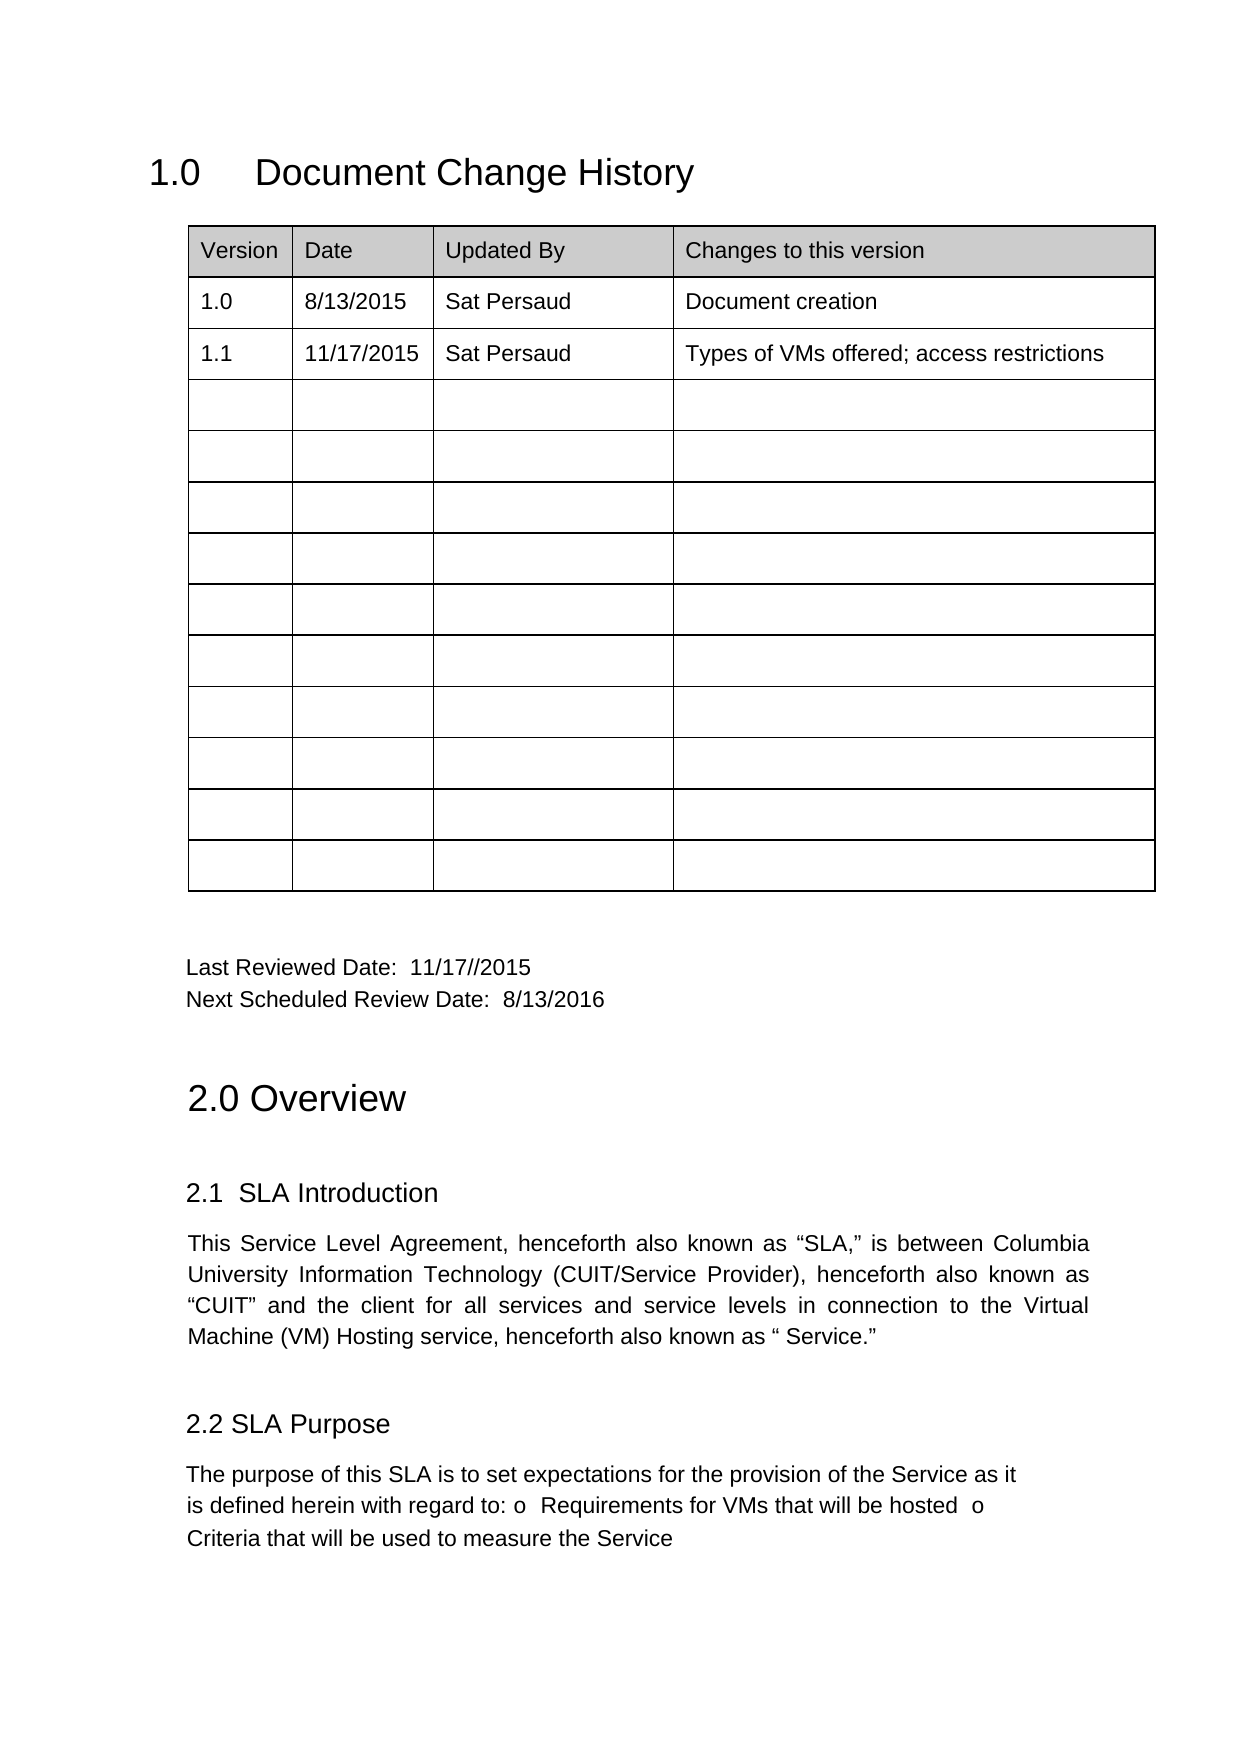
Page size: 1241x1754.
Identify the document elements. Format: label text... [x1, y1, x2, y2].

text Last Reviewed Date: 11/17//2015 [186, 954, 1090, 981]
text The purpose of this SLA is to set expectations for the provision of the Service as it is defined herein with regard to: o Requirements for VMs that will be hosted o Criteria that will be used to measure the Service [186, 1461, 1029, 1551]
table_cell [434, 841, 673, 890]
subtitle 2.0 Overview [187, 1077, 1090, 1120]
table_cell [674, 483, 1154, 532]
table_cell [434, 585, 673, 634]
table_cell [434, 534, 673, 583]
table_cell [189, 483, 292, 532]
table_cell [674, 841, 1154, 890]
table_cell [434, 738, 673, 788]
subtitle 2.2 SLA Purpose [186, 1408, 1090, 1439]
table_cell [674, 380, 1154, 430]
table_cell Sat Persaud [434, 329, 673, 379]
subtitle 1.0 Document Change History [148, 150, 1090, 193]
table_cell [189, 534, 292, 583]
table_cell [293, 585, 433, 634]
table_cell [434, 636, 673, 686]
table_cell [434, 431, 673, 481]
table_cell Types of VMs offered; access restrictions [674, 329, 1154, 379]
table_cell [674, 431, 1154, 481]
table_cell [674, 534, 1154, 583]
table_cell [434, 790, 673, 839]
table_cell [293, 841, 433, 890]
table_cell [189, 585, 292, 634]
table_cell [293, 431, 433, 481]
table_cell [674, 687, 1154, 737]
table_cell [293, 534, 433, 583]
table_cell [674, 790, 1154, 839]
table_cell [434, 380, 673, 430]
table_cell [189, 431, 292, 481]
subtitle 2.1 SLA Introduction [186, 1177, 1090, 1208]
table_cell Sat Persaud [434, 278, 673, 327]
table_header Updated By [434, 227, 673, 276]
table_cell [189, 687, 292, 737]
table_cell [293, 738, 433, 788]
table_cell [674, 585, 1154, 634]
table_cell Document creation [674, 278, 1154, 327]
table_cell [674, 738, 1154, 788]
table_cell 11/17/2015 [293, 329, 433, 379]
table_cell 1.0 [189, 278, 292, 327]
table_cell [189, 841, 292, 890]
table_cell [434, 483, 673, 532]
table_cell [189, 380, 292, 430]
table_header Version [189, 227, 292, 276]
table_cell [189, 790, 292, 839]
table_cell 8/13/2015 [293, 278, 433, 327]
table_cell [293, 790, 433, 839]
table_cell 1.1 [189, 329, 292, 379]
table_header Date [293, 227, 433, 276]
table_cell [293, 687, 433, 737]
text Next Scheduled Review Date: 8/13/2016 [186, 986, 1090, 1012]
text This Service Level Agreement, henceforth also known as “SLA,” is between Columbia University Information Technology (CUIT/Service Provider), henceforth also known as “CUIT” and the client for all services and service levels in connection to the Virtual Machine (VM) Hosting service, henceforth also known as “ Service.” [187, 1230, 1090, 1349]
table_cell [189, 636, 292, 686]
table_cell [189, 738, 292, 788]
table_cell [293, 636, 433, 686]
table_cell [293, 483, 433, 532]
table_cell [434, 687, 673, 737]
table_cell [674, 636, 1154, 686]
table_cell [293, 380, 433, 430]
table_header Changes to this version [674, 227, 1154, 276]
